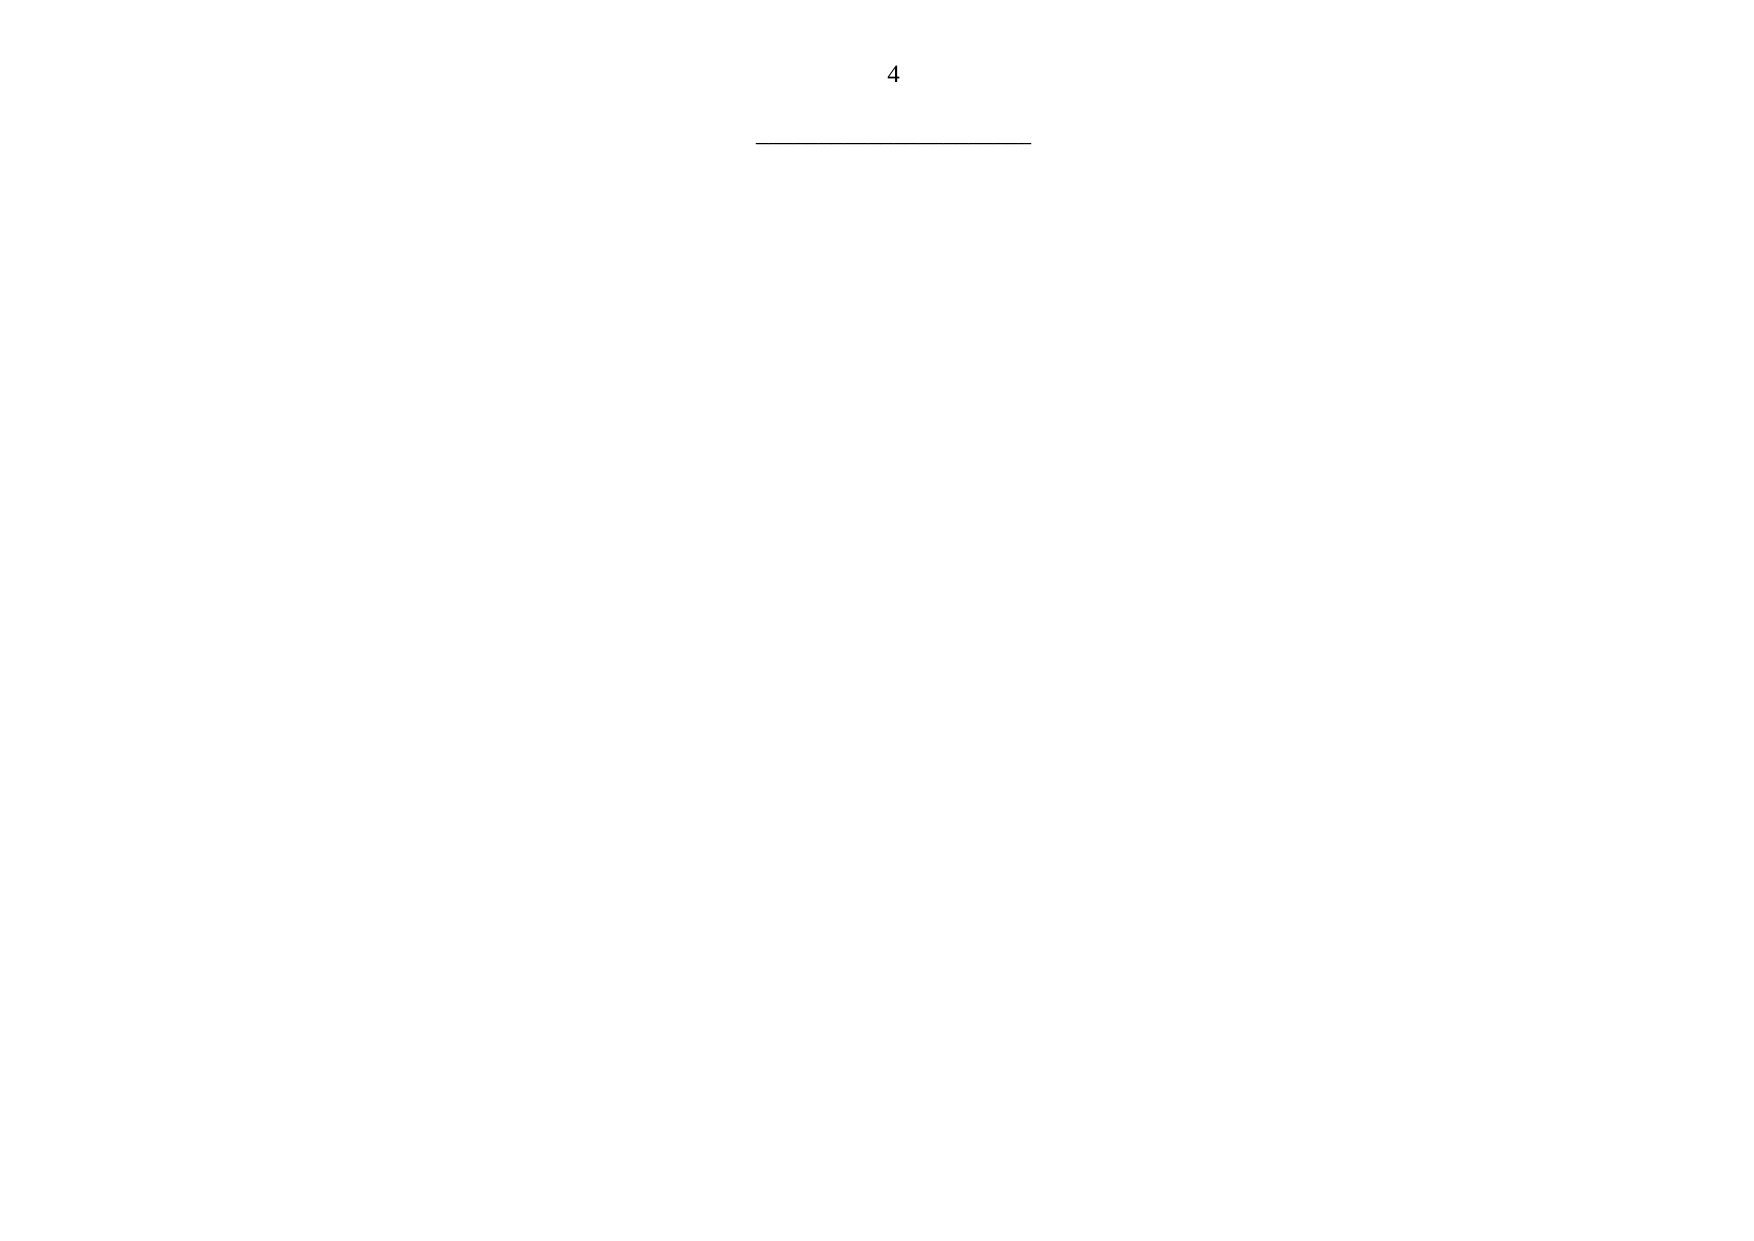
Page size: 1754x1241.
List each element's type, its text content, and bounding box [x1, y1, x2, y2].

text ______________________ [118, 118, 1668, 147]
